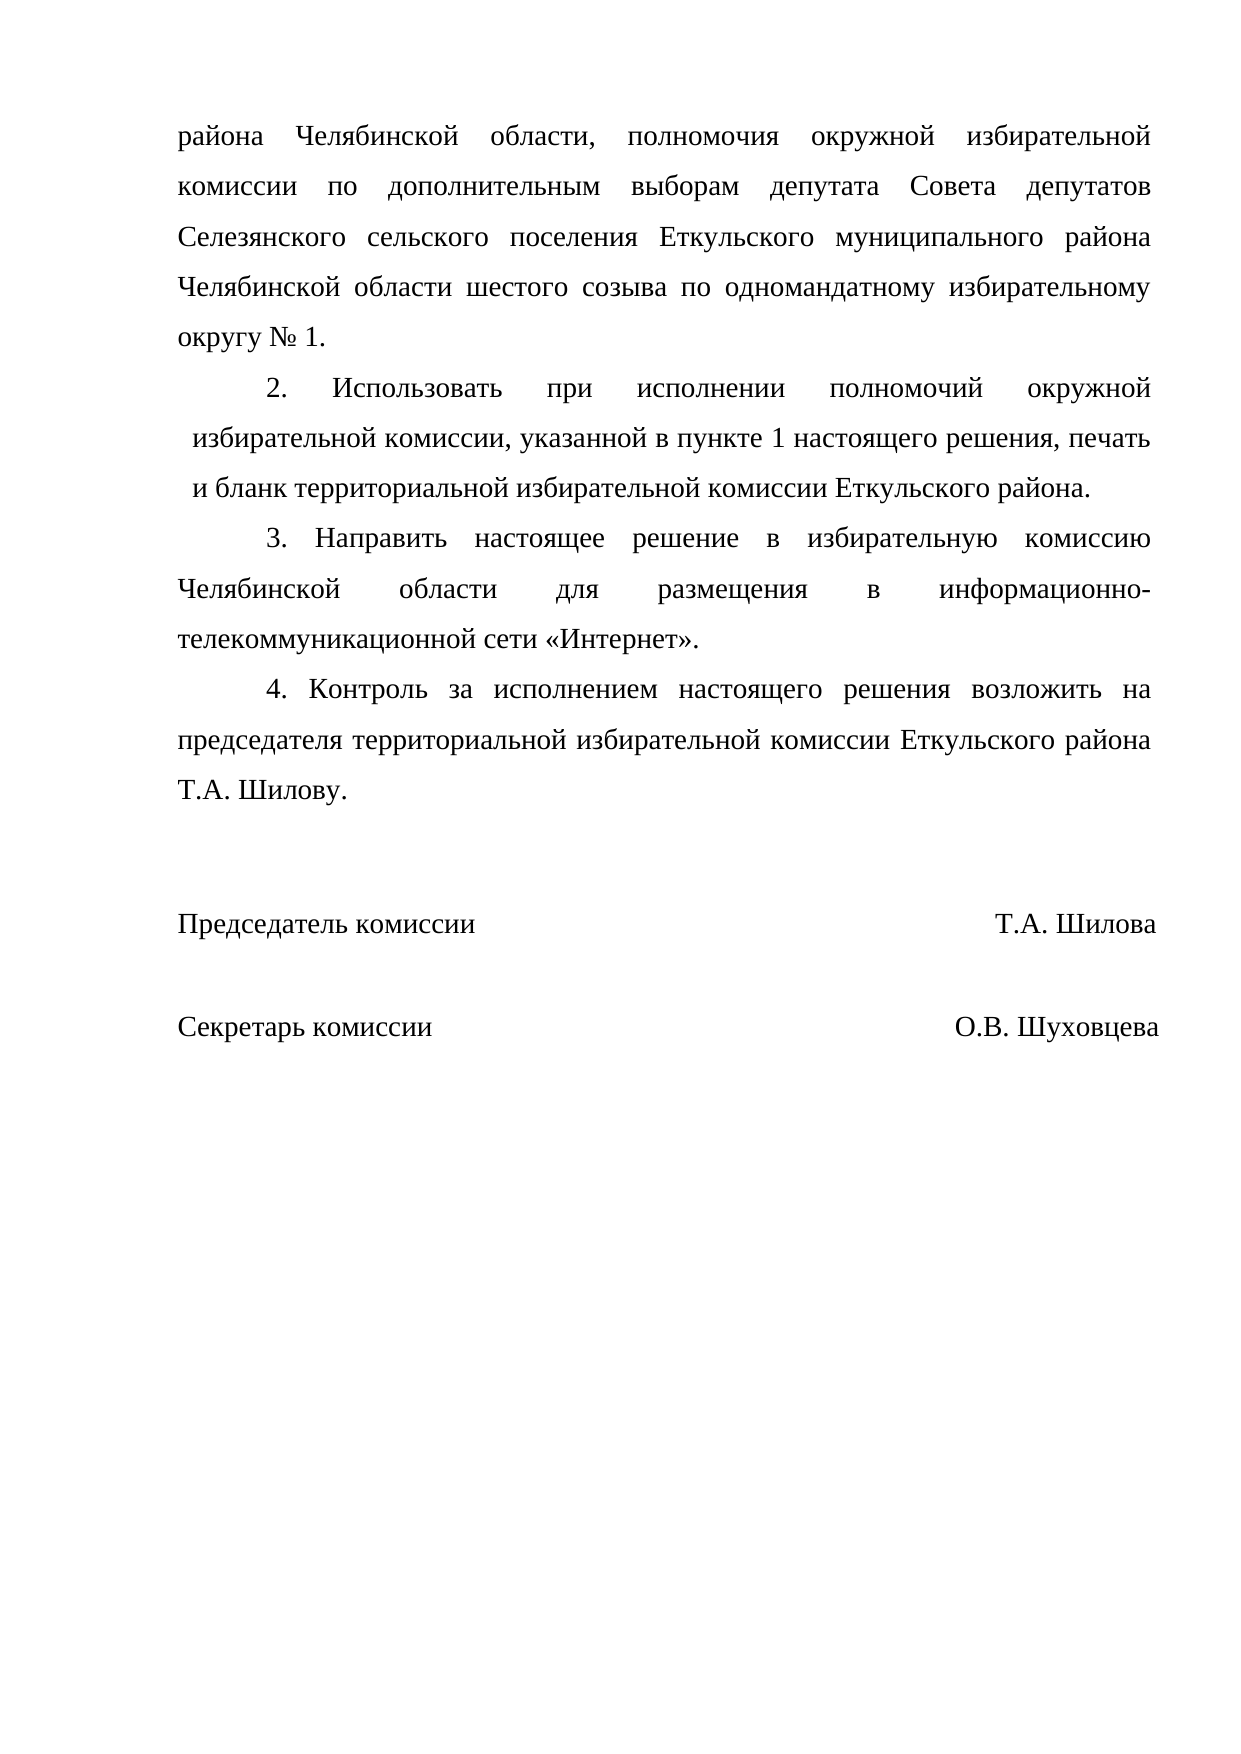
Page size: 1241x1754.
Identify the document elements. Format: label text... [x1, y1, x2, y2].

table_header Председатель комиссии [166, 906, 594, 976]
text 3. Направить настоящее решение в избирательную комиссию Челябинской области для размещения в информационно-телекоммуникационной сети «Интернет». [177, 521, 1152, 655]
text 2. Использовать при исполнении полномочий окружной избирательной комиссии, указанной в пункте 1 настоящего решения, печать и бланк территориальной избирательной комиссии Еткульского района. [192, 370, 1152, 504]
text 4. Контроль за исполнением настоящего решения возложить на председателя территориальной избирательной комиссии Еткульского района Т.А. Шилову. [177, 672, 1152, 806]
table_cell Секретарь комиссии [166, 976, 594, 1076]
table_header Т.А. Шилова [595, 906, 1170, 976]
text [177, 118, 1152, 353]
table_cell О.В. Шуховцева [595, 976, 1170, 1076]
